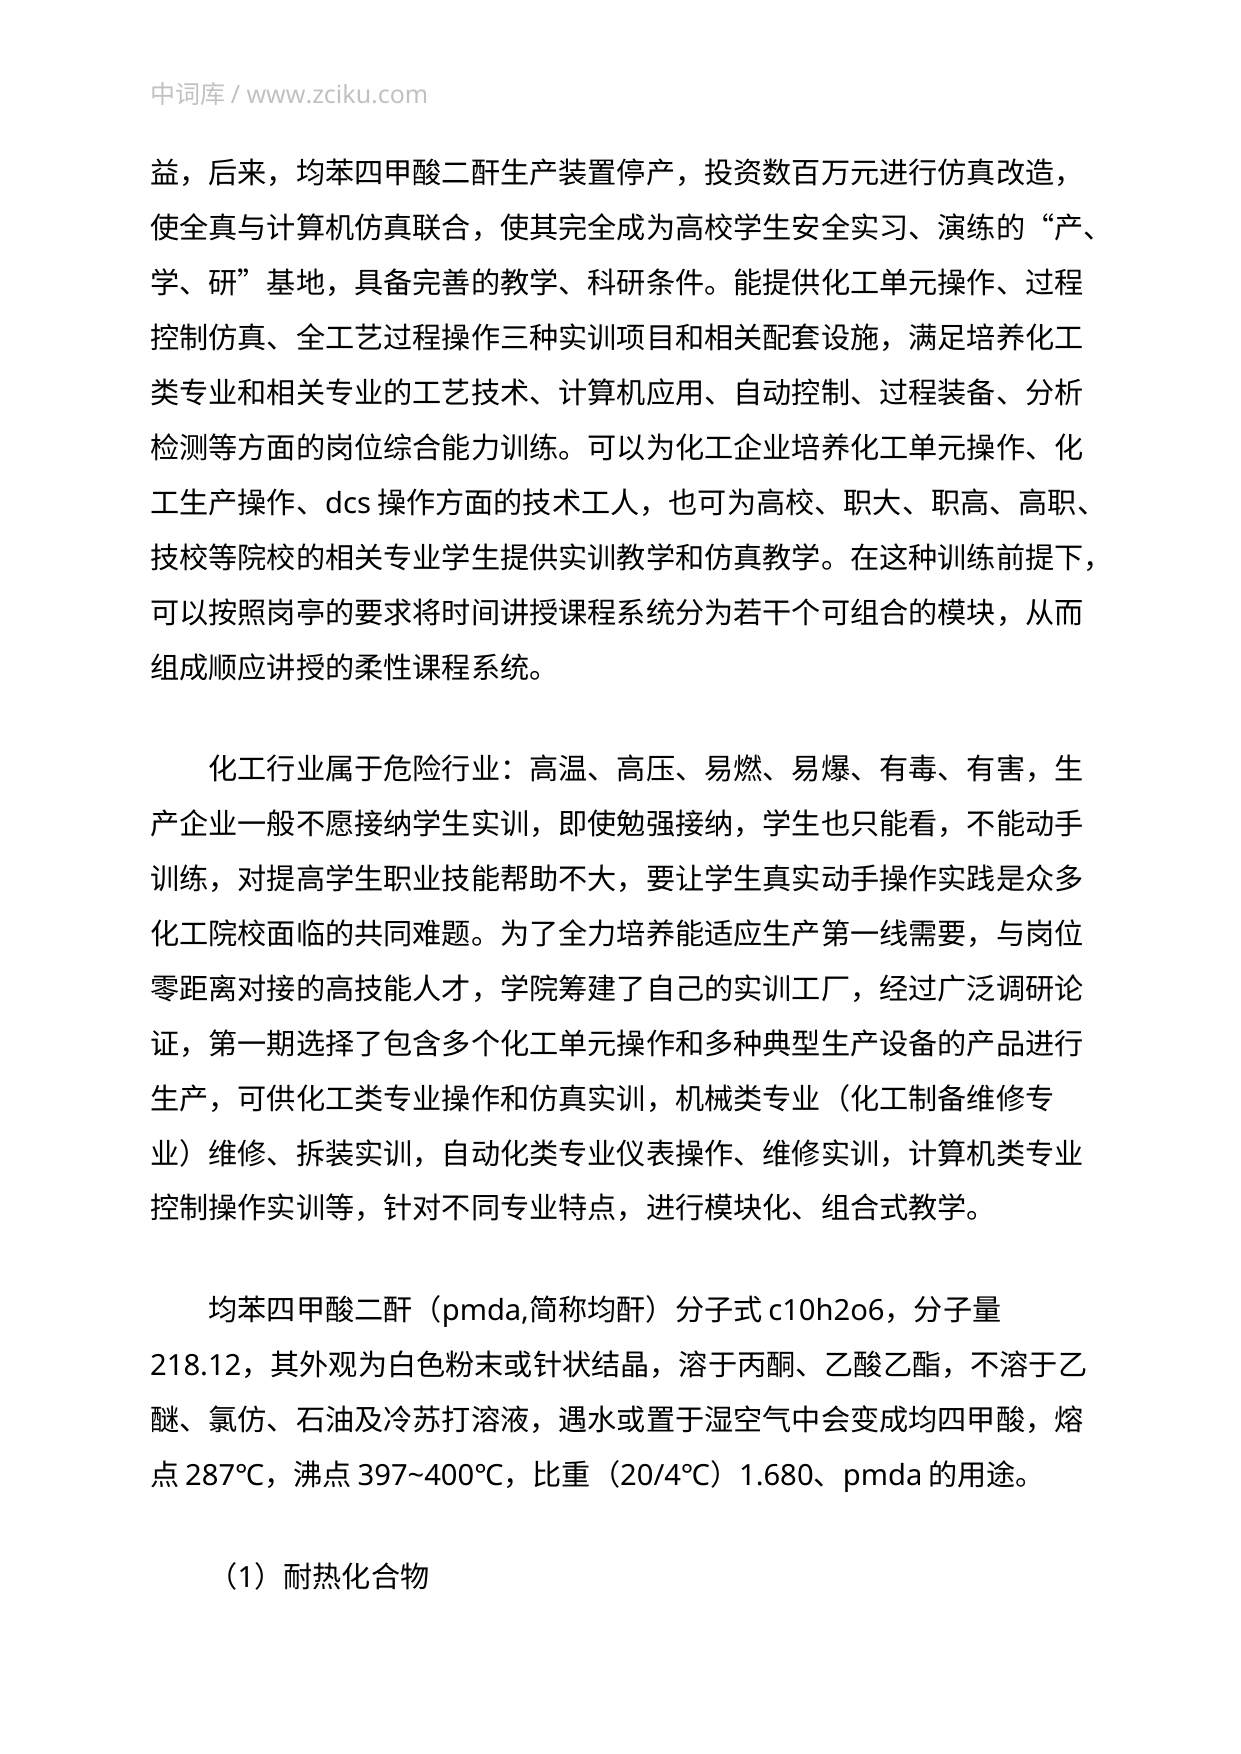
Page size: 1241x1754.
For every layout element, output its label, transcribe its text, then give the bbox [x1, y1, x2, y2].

text （1）耐热化合物 [150, 1554, 1090, 1596]
text 均苯四甲酸二酐（pmda,简称均酐）分子式c10h2o6，分子量218.12，其外观为白色粉末或针状结晶，溶于丙酮、乙酸乙酯，不溶于乙醚、氯仿、石油及冷苏打溶液，遇水或置于湿空气中会变成均四甲酸，熔点287℃，沸点397~400℃，比重（20/4℃）1.680、pmda的用途。 [150, 1287, 1090, 1494]
text 化工行业属于危险行业：高温、高压、易燃、易爆、有毒、有害，生产企业一般不愿接纳学生实训，即使勉强接纳，学生也只能看，不能动手训练，对提高学生职业技能帮助不大，要让学生真实动手操作实践是众多化工院校面临的共同难题。为了全力培养能适应生产第一线需要，与岗位零距离对接的高技能人才，学院筹建了自己的实训工厂，经过广泛调研论证，第一期选择了包含多个化工单元操作和多种典型生产设备的产品进行生产，可供化工类专业操作和仿真实训，机械类专业（化工制备维修专业）维修、拆装实训，自动化类专业仪表操作、维修实训，计算机类专业控制操作实训等，针对不同专业特点，进行模块化、组合式教学。 [150, 746, 1090, 1227]
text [150, 150, 1090, 686]
